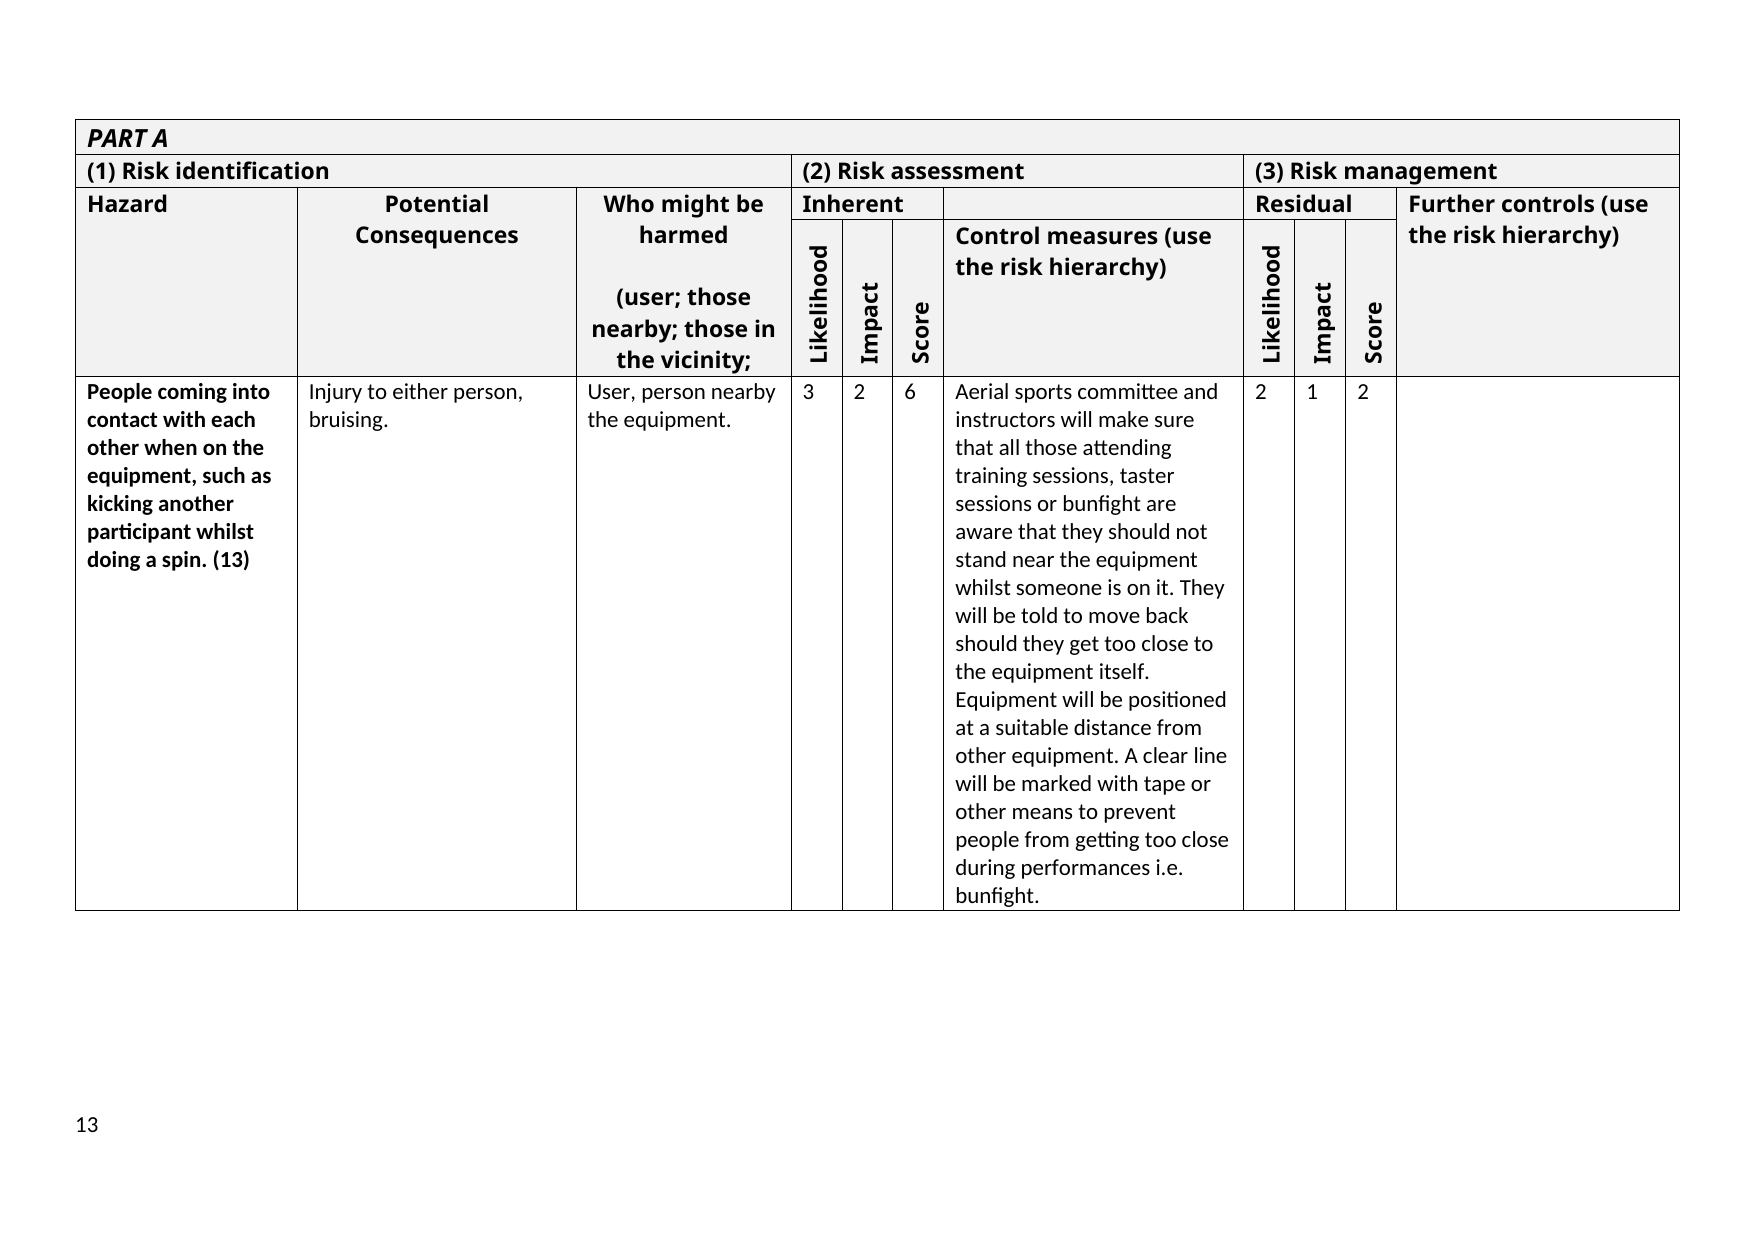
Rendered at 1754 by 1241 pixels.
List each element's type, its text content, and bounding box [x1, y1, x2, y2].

table_cell Likelihood [792, 220, 842, 376]
table_cell Impact [1295, 220, 1345, 376]
table_cell (1) Risk identification [76, 155, 791, 187]
table_cell 1 [1295, 377, 1345, 909]
table_cell 6 [893, 377, 943, 909]
table_cell Injury to either person, bruising. [298, 377, 576, 909]
table_cell 3 [792, 377, 842, 909]
table_cell Residual [1244, 188, 1396, 219]
table_cell Likelihood [1244, 220, 1294, 376]
table_cell People coming into contact with each other when on the equipment, such as kicking another participant whilst doing a spin. (13) [76, 377, 297, 909]
table_cell [944, 188, 1243, 219]
table_cell Potential Consequences [298, 188, 576, 376]
table_cell User, person nearby the equipment. [577, 377, 791, 909]
table_header PART A [76, 120, 1679, 154]
table_cell Score [1346, 220, 1396, 376]
table_cell Hazard [76, 188, 297, 376]
table_cell Control measures (use the risk hierarchy) [944, 220, 1243, 376]
table_cell (2) Risk assessment [792, 155, 1243, 187]
table_cell Inherent [792, 188, 943, 219]
table_cell Further controls (use the risk hierarchy) [1397, 188, 1679, 376]
table_cell (3) Risk management [1244, 155, 1679, 187]
table_cell 2 [1244, 377, 1294, 909]
table_cell Aerial sports committee and instructors will make sure that all those attending training sessions, taster sessions or bunfight are aware that they should not stand near the equipment whilst someone is on it. They will be told to move back should they get too close to the equipment itself. Equipment will be positioned at a suitable distance from other equipment. A clear line will be marked with tape or other means to prevent people from getting too close during performances i.e. bunfight. [944, 377, 1243, 909]
table_cell 2 [1346, 377, 1396, 909]
table_cell Impact [843, 220, 892, 376]
table_cell [1397, 377, 1679, 909]
table_cell Score [893, 220, 943, 376]
table_cell Who might be harmed (user; those nearby; those in the vicinity; members of the public) [577, 188, 791, 376]
table_cell 2 [843, 377, 892, 909]
